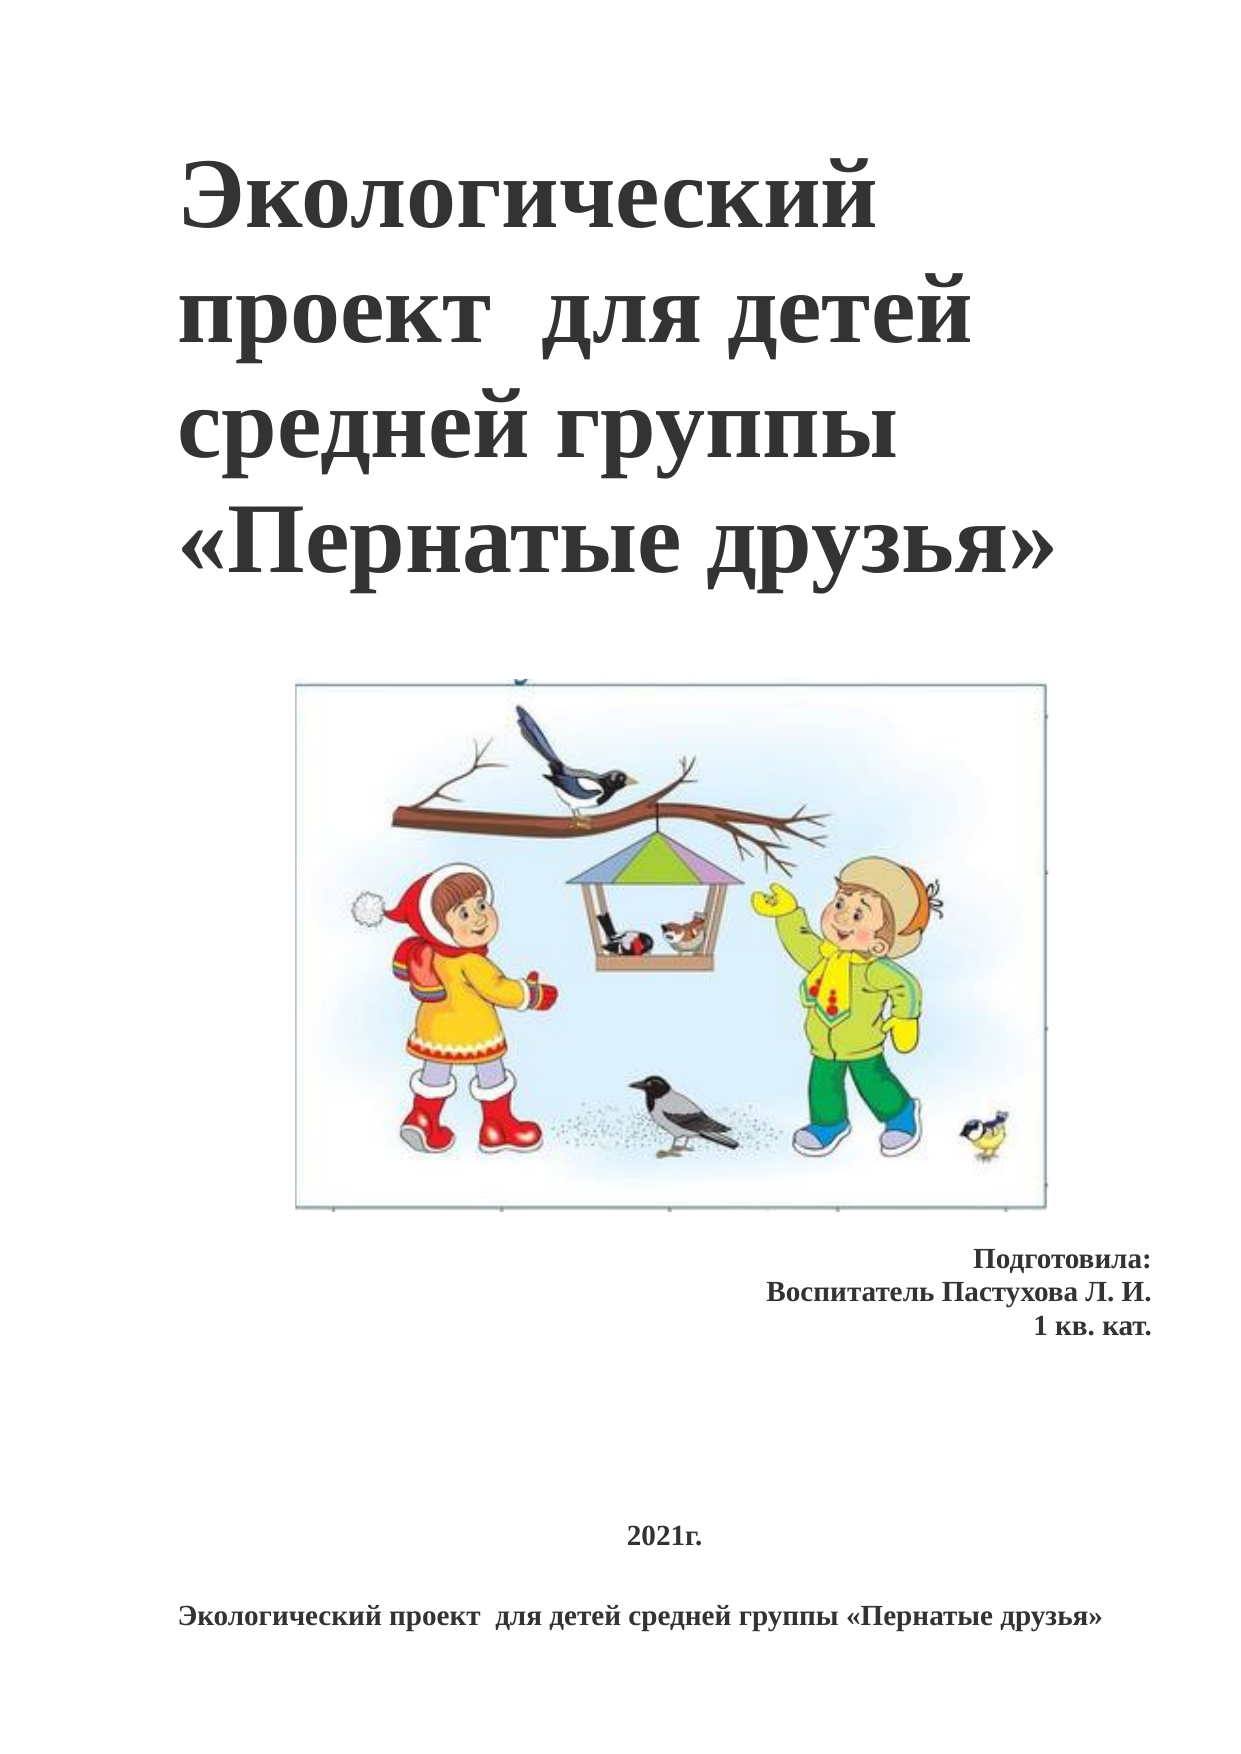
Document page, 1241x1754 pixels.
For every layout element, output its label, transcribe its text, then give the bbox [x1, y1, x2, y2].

text 2021г. [177, 1518, 1152, 1551]
text Воспитатель Пастухова Л. И. [177, 1274, 1152, 1308]
text 1 кв. кат. [177, 1308, 1152, 1341]
picture [295, 679, 1049, 1212]
text Экологический проект для детей средней группы «Пернатые друзья» [177, 1598, 1152, 1632]
text Экологический проект для детей средней группы «Пернатые друзья» [177, 134, 1152, 594]
text Подготовила: [177, 1241, 1152, 1274]
